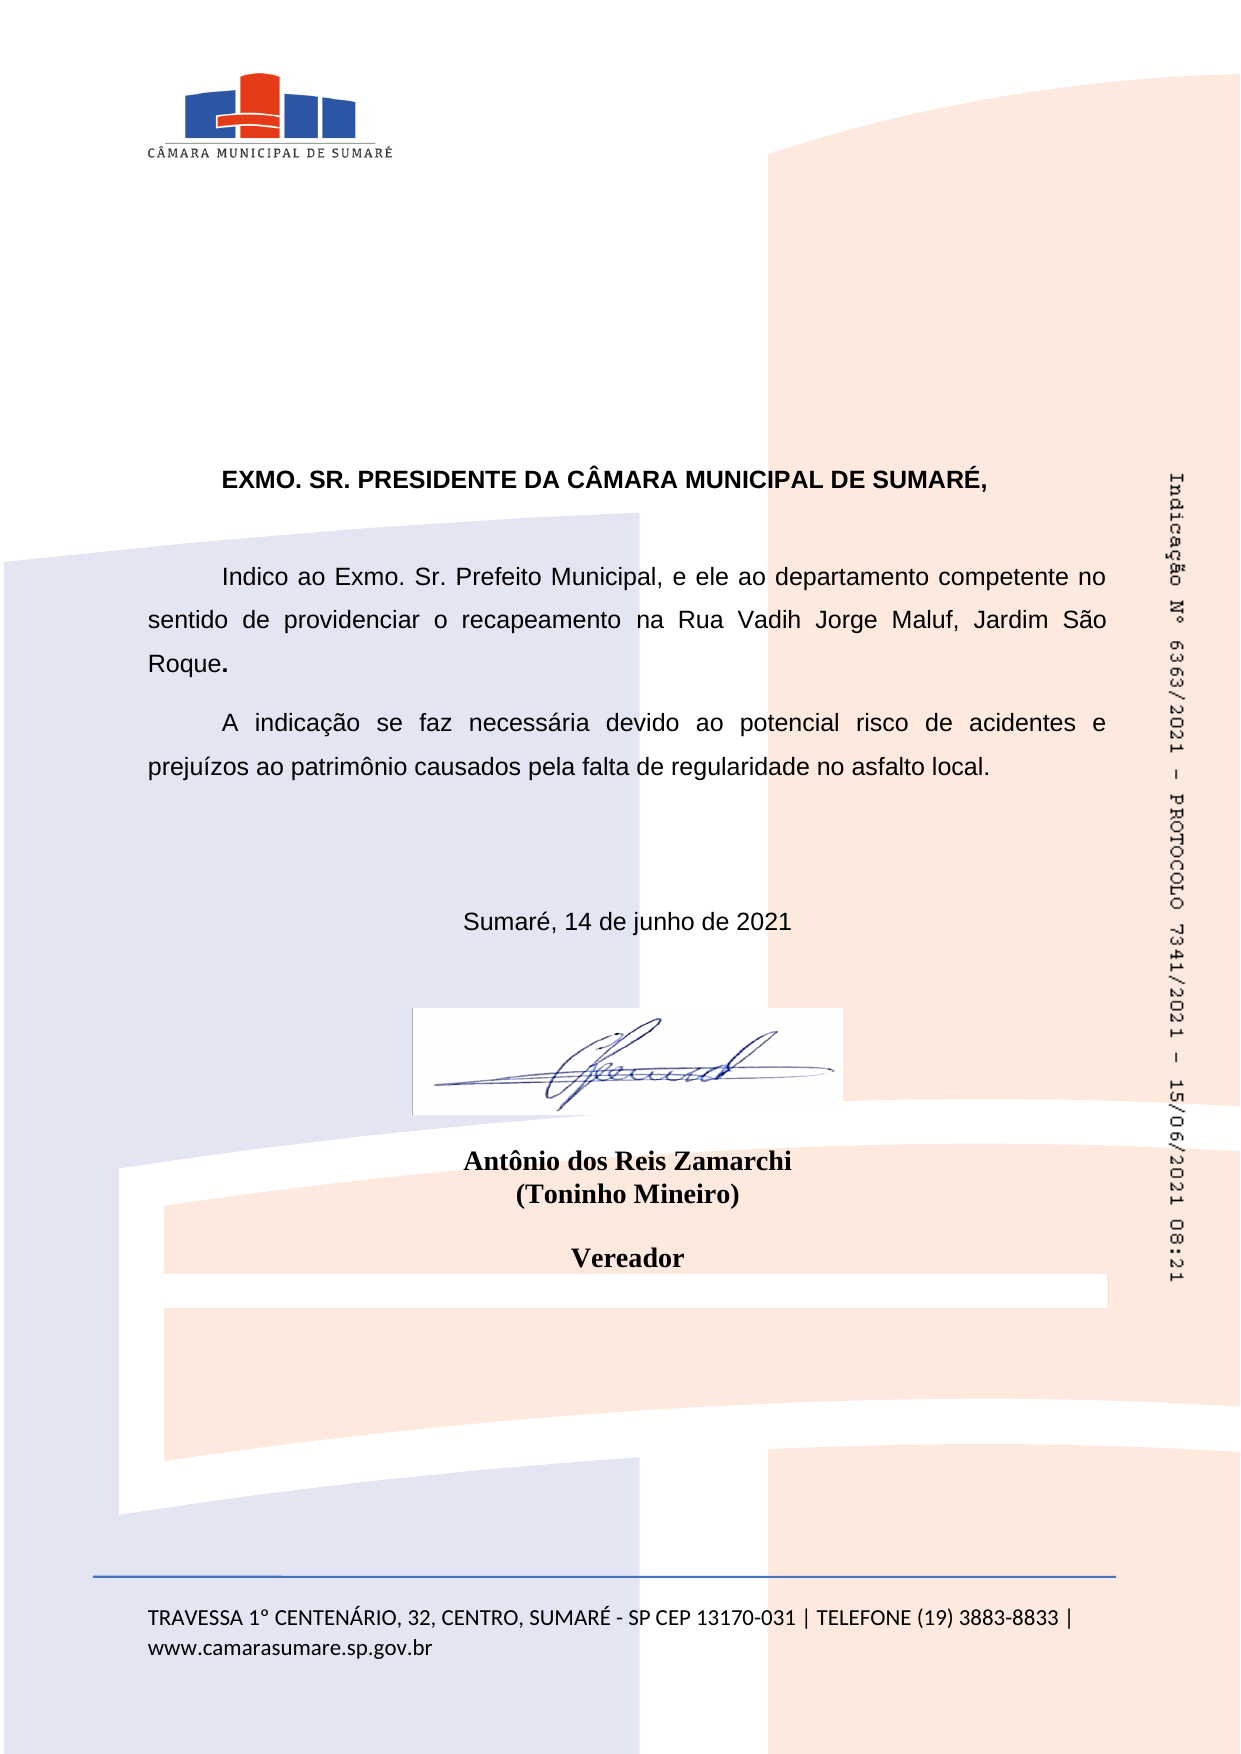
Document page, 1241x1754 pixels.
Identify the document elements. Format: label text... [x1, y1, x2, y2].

picture [147, 73, 394, 160]
text Vereador [148, 1241, 1107, 1274]
text Antônio dos Reis Zamarchi [148, 1144, 1107, 1177]
picture [1142, 468, 1205, 1286]
text Indico ao Exmo. Sr. Prefeito Municipal, e ele ao departamento competente no sentido de providenciar o recapeamento na Rua Vadih Jorge Maluf, Jardim São Roque. [148, 562, 1107, 677]
text (Toninho Mineiro) [148, 1177, 1107, 1209]
text Sumaré, 14 de junho de 2021 [148, 907, 1107, 935]
text A indicação se faz necessária devido ao potencial risco de acidentes e prejuízos ao patrimônio causados pela falta de regularidade no asfalto local. [148, 708, 1107, 780]
text EXMO. SR. PRESIDENTE DA CÂMARA MUNICIPAL DE SUMARÉ, [148, 465, 1107, 494]
picture [398, 1002, 857, 1126]
